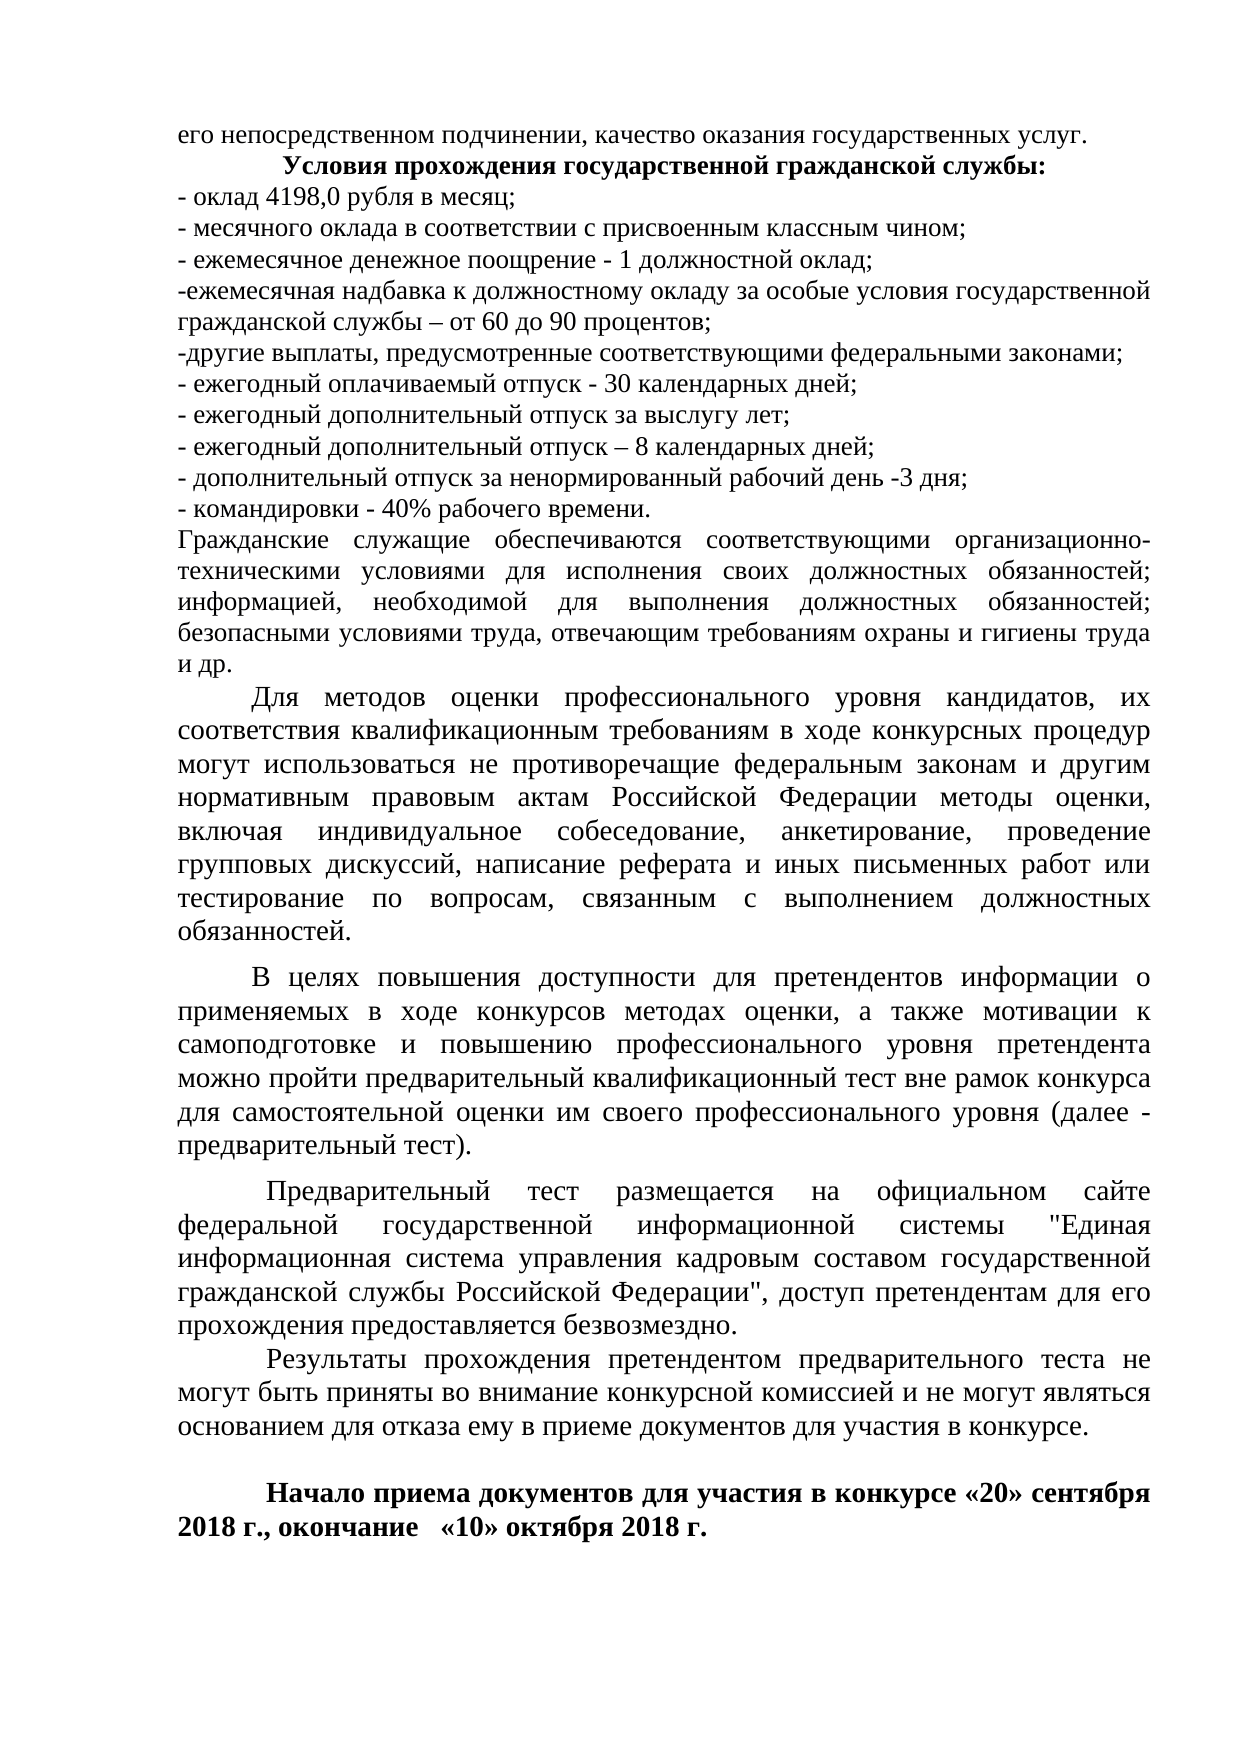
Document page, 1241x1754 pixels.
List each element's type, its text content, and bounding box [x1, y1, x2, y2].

text - ежемесячное денежное поощрение - 1 должностной оклад; [177, 243, 1152, 274]
text Условия прохождения государственной гражданской службы: [177, 149, 1152, 180]
text -другие выплаты, предусмотренные соответствующими федеральными законами; [177, 336, 1152, 367]
text - оклад 4198,0 рубля в месяц; [177, 180, 1152, 212]
text Начало приема документов для участия в конкурсе «20» сентября 2018 г., окончание «10» октября 2018 г. [177, 1475, 1152, 1542]
text - ежегодный дополнительный отпуск – 8 календарных дней; [177, 429, 1152, 461]
text В целях повышения доступности для претендентов информации о применяемых в ходе конкурсов методах оценки, а также мотивации к самоподготовке и повышению профессионального уровня претендента можно пройти предварительный квалификационный тест вне рамок конкурса для самостоятельной оценки им своего профессионального уровня (далее - предварительный тест). [177, 959, 1152, 1161]
text Для методов оценки профессионального уровня кандидатов, их соответствия квалификационным требованиям в ходе конкурсных процедур могут использоваться не противоречащие федеральным законам и другим нормативным правовым актам Российской Федерации методы оценки, включая индивидуальное собеседование, анкетирование, проведение групповых дискуссий, написание реферата и иных письменных работ или тестирование по вопросам, связанным с выполнением должностных обязанностей. [177, 679, 1152, 947]
text Предварительный тест размещается на официальном сайте федеральной государственной информационной системы "Единая информационная система управления кадровым составом государственной гражданской службы Российской Федерации", доступ претендентам для его прохождения предоставляется безвозмездно. [177, 1173, 1152, 1341]
text Результаты прохождения претендентом предварительного теста не могут быть приняты во внимание конкурсной комиссией и не могут являться основанием для отказа ему в приеме документов для участия в конкурсе. [177, 1341, 1152, 1442]
text - дополнительный отпуск за ненормированный рабочий день -3 дня; [177, 461, 1152, 492]
text - командировки - 40% рабочего времени. [177, 492, 1152, 523]
text -ежемесячная надбавка к должностному окладу за особые условия государственной гражданской службы – от 60 до 90 процентов; [177, 274, 1152, 336]
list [177, 118, 1152, 149]
text - ежегодный оплачиваемый отпуск - 30 календарных дней; [177, 367, 1152, 398]
text - ежегодный дополнительный отпуск за выслугу лет; [177, 398, 1152, 429]
text - месячного оклада в соответствии с присвоенным классным чином; [177, 212, 1152, 243]
text Гражданские служащие обеспечиваются соответствующими организационно-техническими условиями для исполнения своих должностных обязанностей; информацией, необходимой для выполнения должностных обязанностей; безопасными условиями труда, отвечающим требованиям охраны и гигиены труда и др. [177, 523, 1152, 679]
